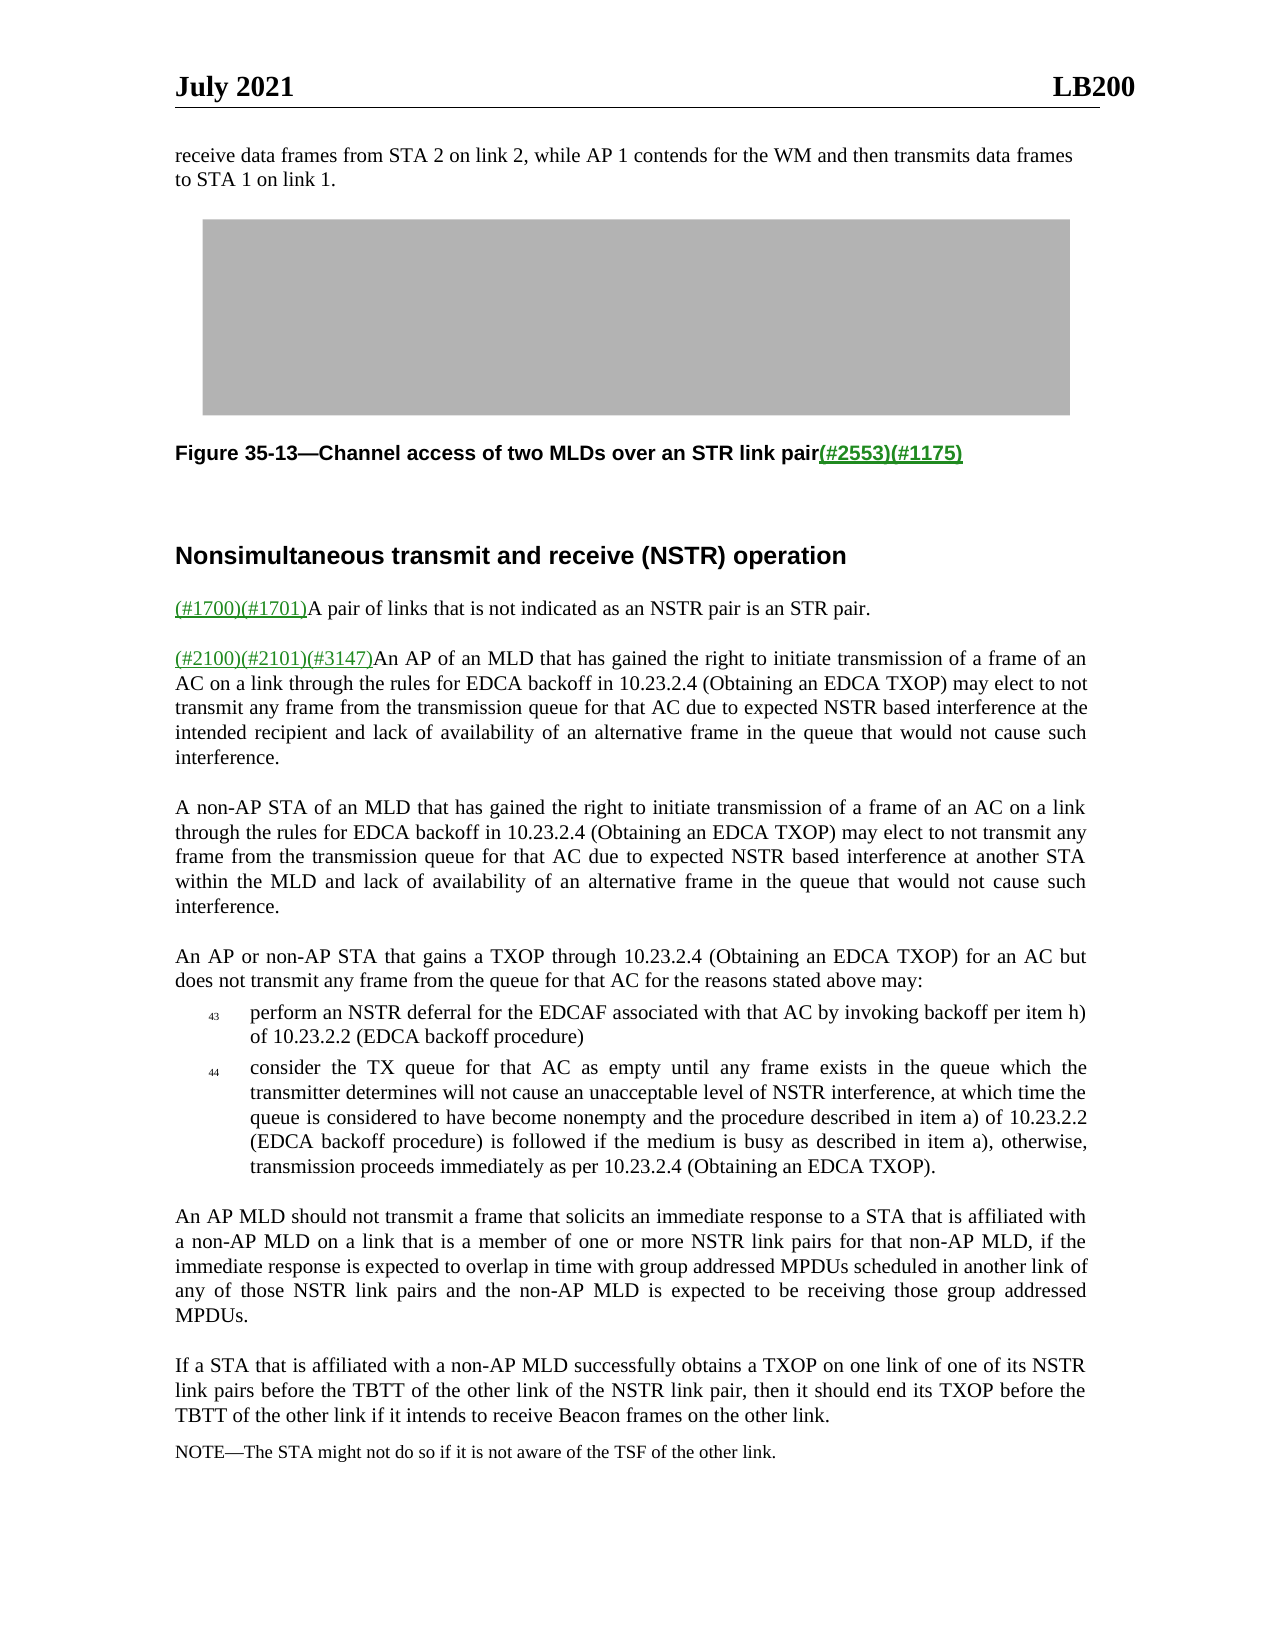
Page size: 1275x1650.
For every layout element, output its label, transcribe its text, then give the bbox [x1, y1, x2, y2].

list consider the TX queue for that AC as empty until any frame exists in the queue which the transmitter determines will not cause an unacceptable level of NSTR interference, at which time the queue is considered to have become nonempty and the procedure described in item a) of 10.23.2.2 (EDCA backoff procedure) is followed if the medium is busy as described in item a), otherwise, transmission proceeds immediately as per 10.23.2.4 (Obtaining an EDCA TXOP). [208, 1055, 1088, 1178]
text NOTE—The STA might not do so if it is not aware of the TSF of the other link. [175, 1441, 1100, 1462]
text receive data frames from STA 2 on link 2, while AP 1 contends for the WM and then transmits data frames to STA 1 on link 1. [175, 143, 1088, 191]
text (#2100)(#2101)(#3147)An AP of an MLD that has gained the right to initiate transmission of a frame of an AC on a link through the rules for EDCA backoff in 10.23.2.4 (Obtaining an EDCA TXOP) may elect to not transmit any frame from the transmission queue for that AC due to expected NSTR based interference at the intended recipient and lack of availability of an alternative frame in the queue that would not cause such interference. [175, 646, 1088, 769]
text An AP MLD should not transmit a frame that solicits an immediate response to a STA that is affiliated with a non-AP MLD on a link that is a member of one or more NSTR link pairs for that non-AP MLD, if the immediate response is expected to overlap in time with group addressed MPDUs scheduled in another link of any of those NSTR link pairs and the non-AP MLD is expected to be receiving those group addressed MPDUs. [175, 1204, 1088, 1327]
subtitle Nonsimultaneous transmit and receive (NSTR) operation [175, 541, 1100, 569]
text A non-AP STA of an MLD that has gained the right to initiate transmission of a frame of an AC on a link through the rules for EDCA backoff in 10.23.2.4 (Obtaining an EDCA TXOP) may elect to not transmit any frame from the transmission queue for that AC due to expected NSTR based interference at another STA within the MLD and lack of availability of an alternative frame in the queue that would not cause such interference. [175, 795, 1088, 918]
text An AP or non-AP STA that gains a TXOP through 10.23.2.4 (Obtaining an EDCA TXOP) for an AC but does not transmit any frame from the queue for that AC for the reasons stated above may: [175, 944, 1088, 992]
text If a STA that is affiliated with a non-AP MLD successfully obtains a TXOP on one link of one of its NSTR link pairs before the TBTT of the other link of the NSTR link pair, then it should end its TXOP before the TBTT of the other link if it intends to receive Beacon frames on the other link. [175, 1353, 1088, 1427]
list perform an NSTR deferral for the EDCAF associated with that AC by invoking backoff per item h) of 10.23.2.2 (EDCA backoff procedure) [208, 999, 1088, 1048]
text (#1700)(#1701)A pair of links that is not indicated as an NSTR pair is an STR pair. [175, 596, 1100, 620]
text Figure 35-13—Channel access of two MLDs over an STR link pair(#2553)(#1175) [175, 440, 1100, 464]
